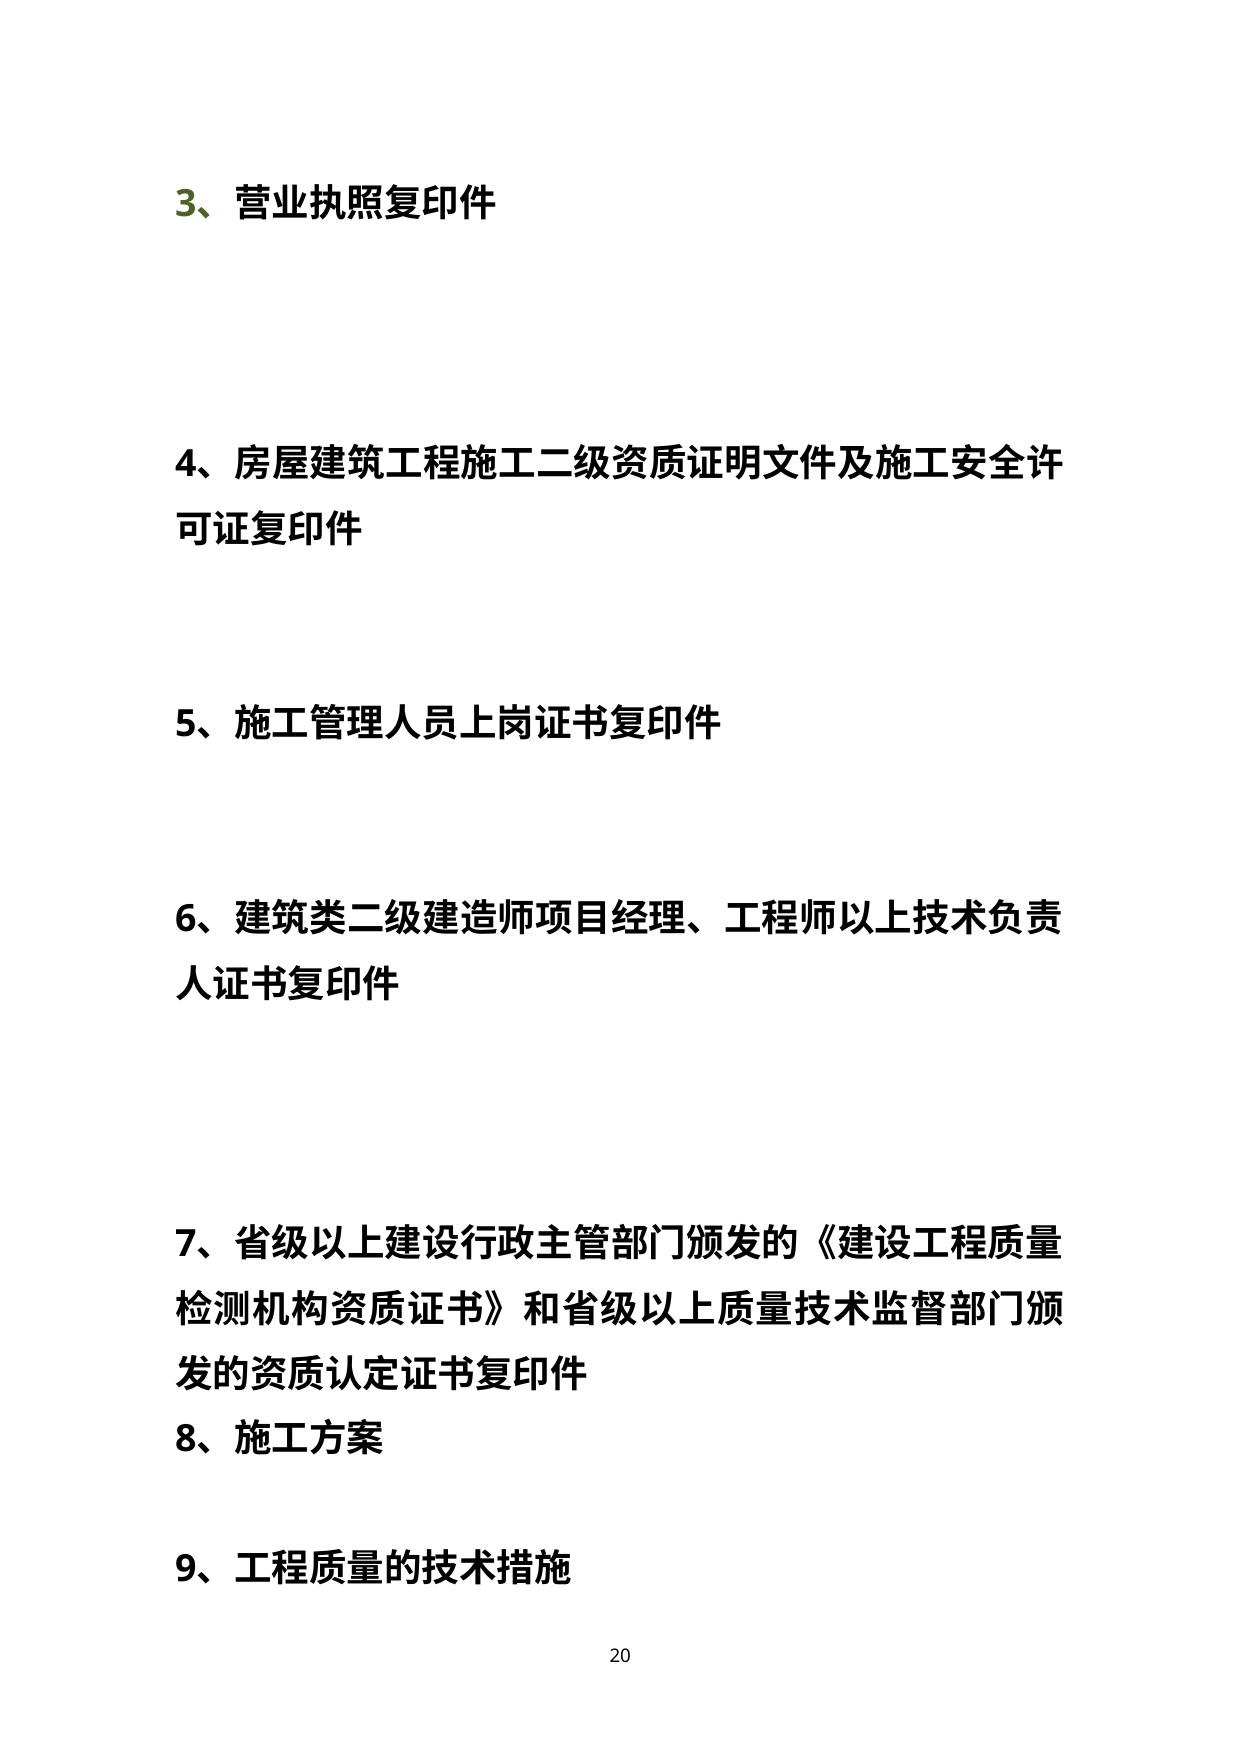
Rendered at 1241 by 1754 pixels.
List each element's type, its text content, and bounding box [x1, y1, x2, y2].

text 3、营业执照复印件 [175, 168, 1065, 233]
list 工程质量的技术措施 [175, 1533, 1065, 1598]
list 省级以上建设行政主管部门颁发的《建设工程质量检测机构资质证书》和省级以上质量技术监督部门颁发的资质认定证书复印件 [175, 1208, 1065, 1403]
text 4、房屋建筑工程施工二级资质证明文件及施工安全许可证复印件 [175, 428, 1065, 558]
list 建筑类二级建造师项目经理、工程师以上技术负责人证书复印件 [175, 883, 1065, 1013]
list 施工方案 [175, 1403, 1065, 1468]
list 施工管理人员上岗证书复印件 [175, 688, 1065, 753]
